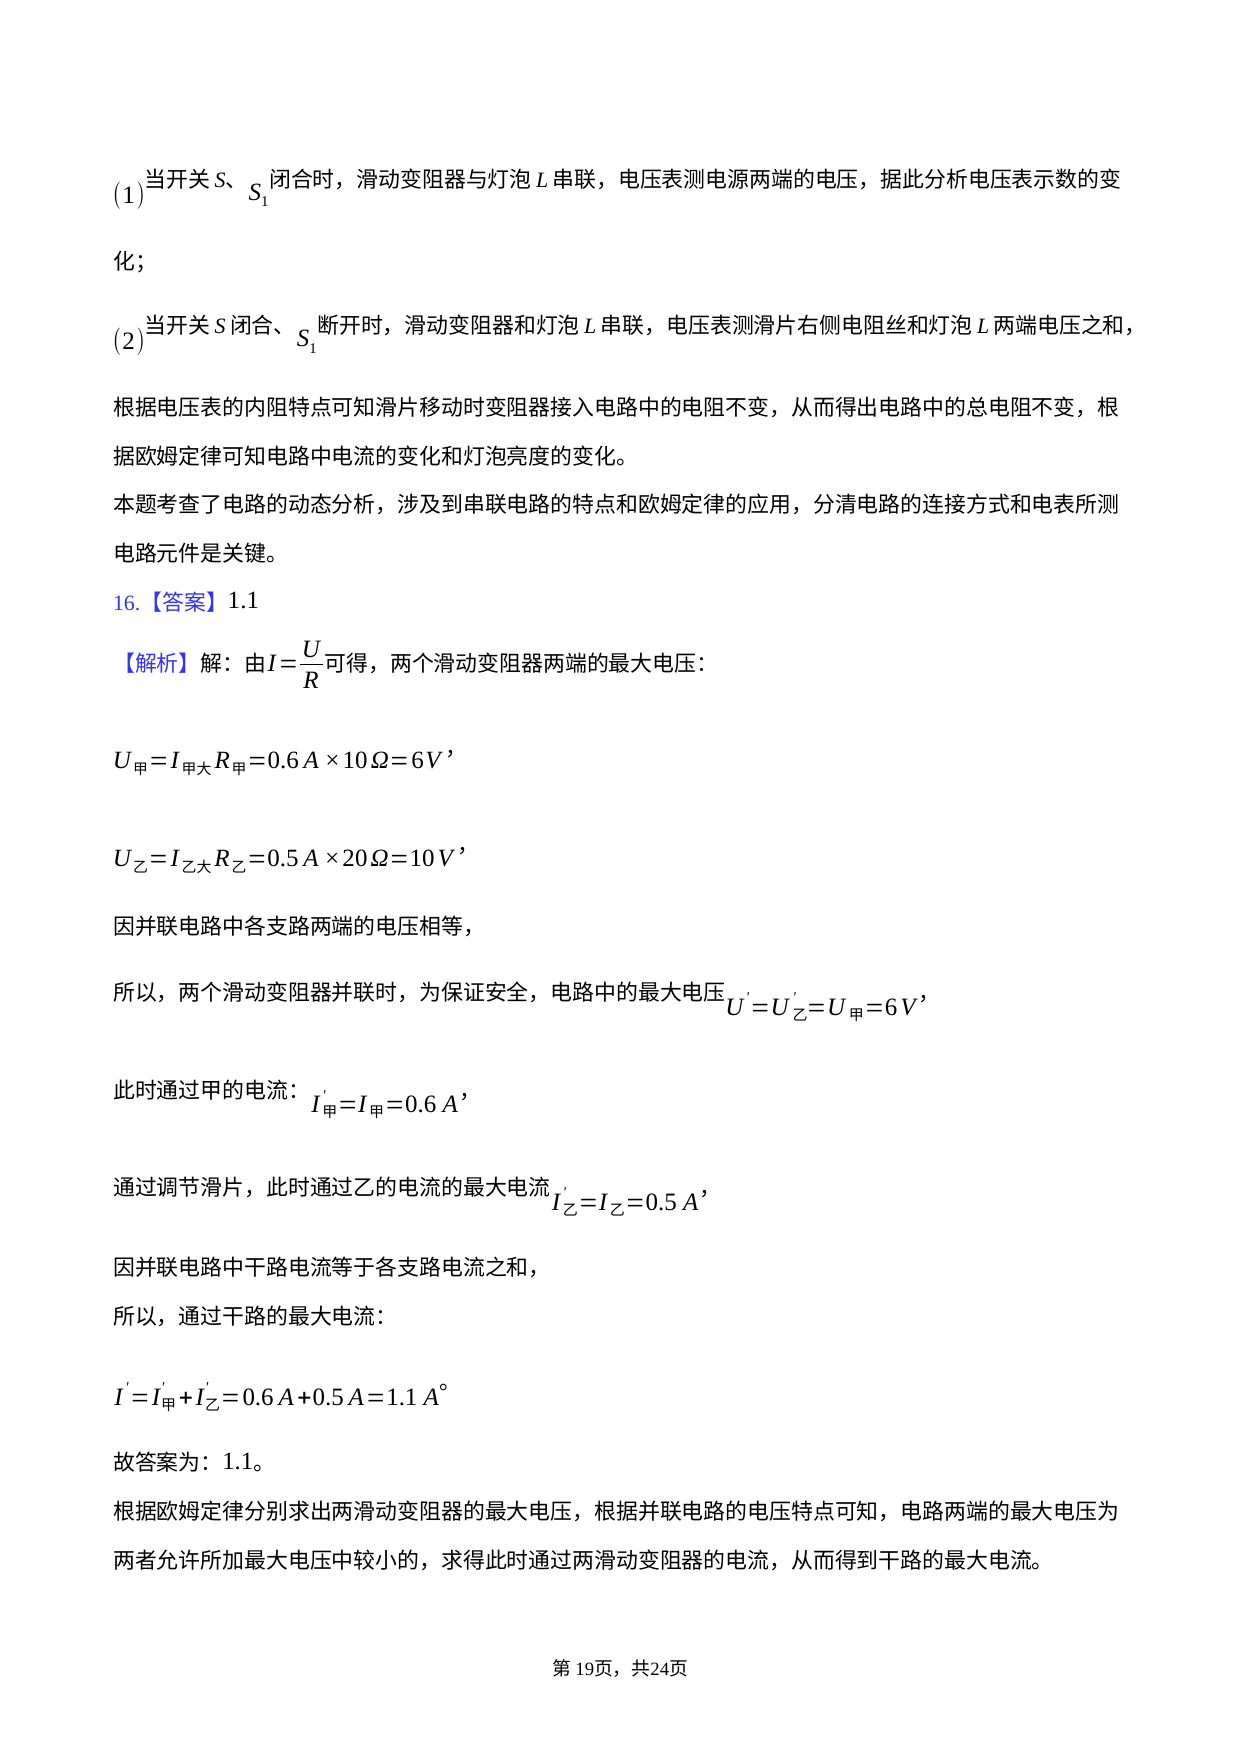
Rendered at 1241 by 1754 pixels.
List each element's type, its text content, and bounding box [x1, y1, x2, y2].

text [113, 162, 1127, 568]
text 16.【答案】 [113, 584, 1127, 617]
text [113, 632, 1127, 1575]
